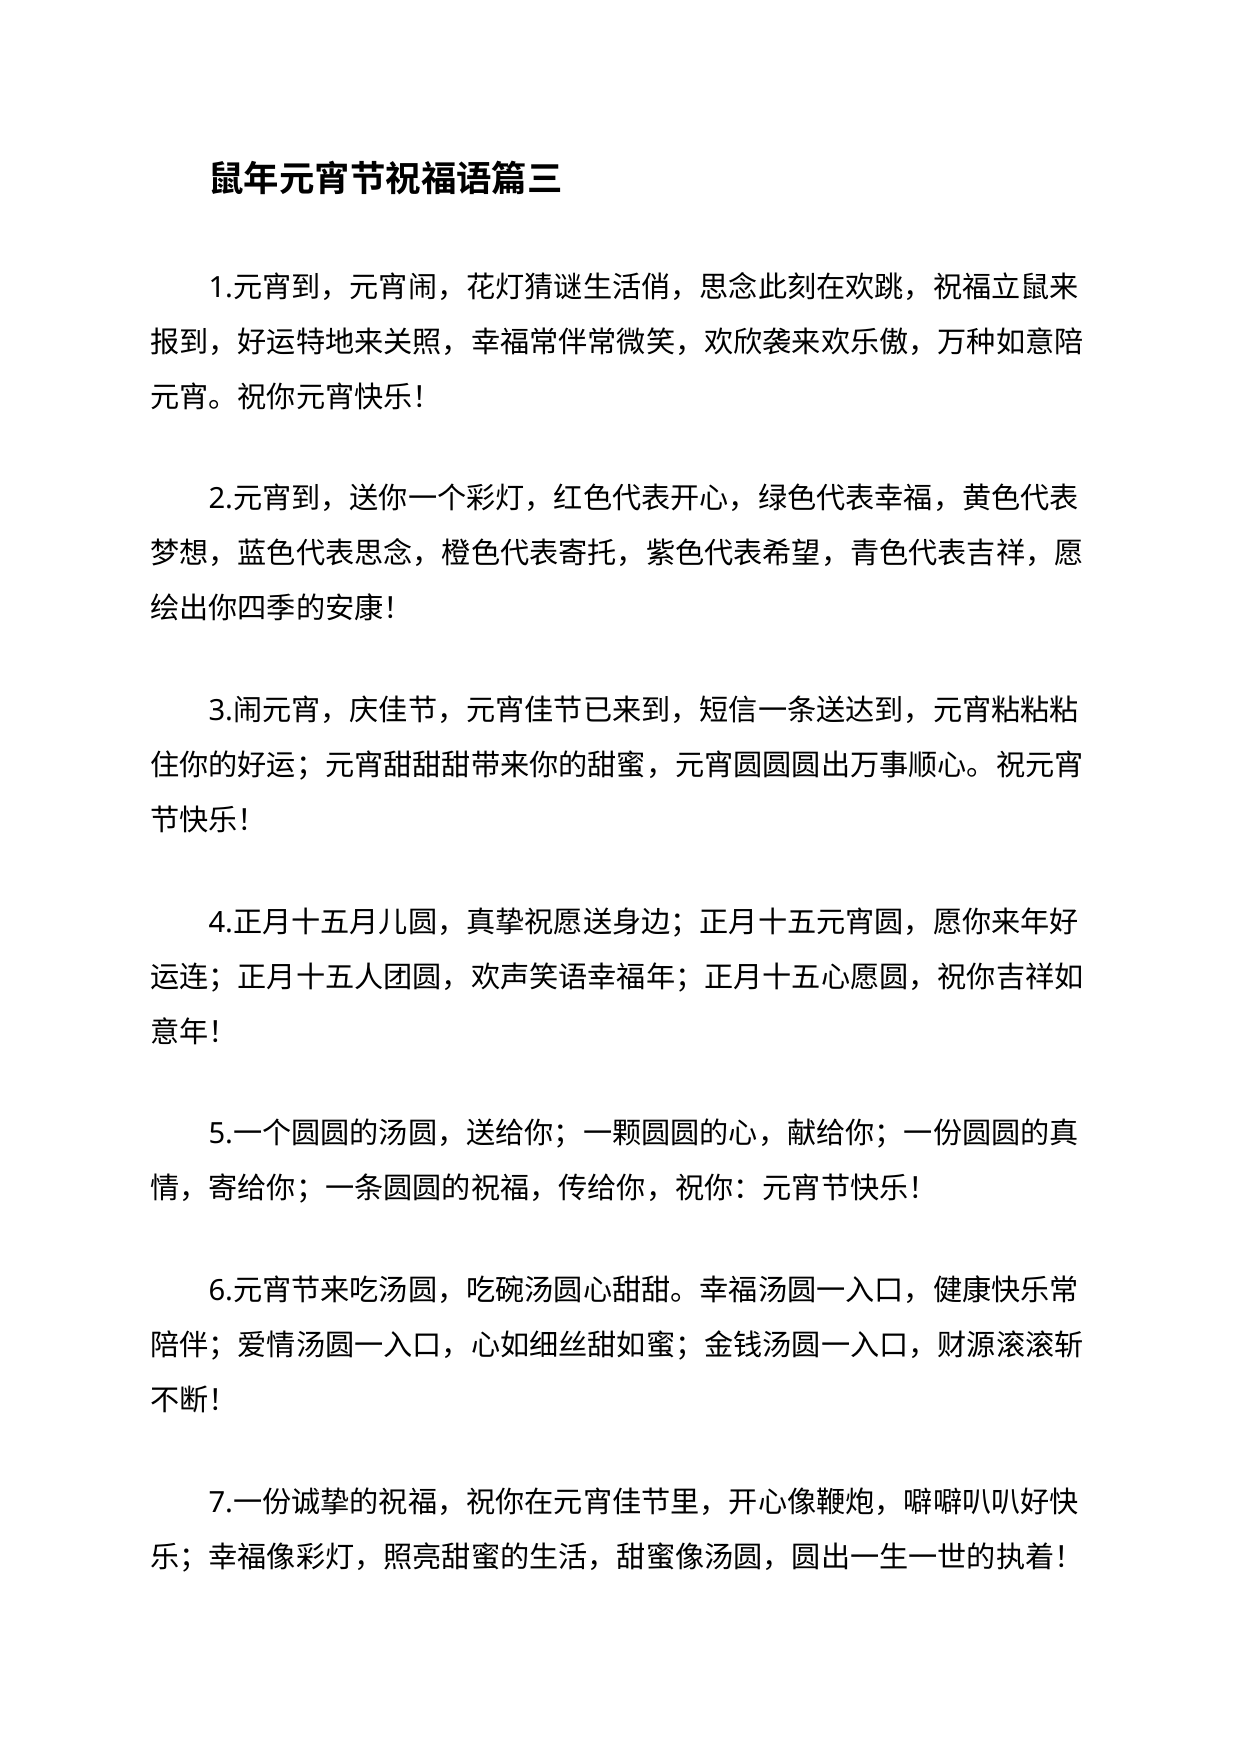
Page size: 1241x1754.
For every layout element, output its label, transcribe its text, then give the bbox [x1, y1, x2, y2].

text 3.闹元宵，庆佳节，元宵佳节已来到，短信一条送达到，元宵粘粘粘住你的好运；元宵甜甜甜带来你的甜蜜，元宵圆圆圆出万事顺心。祝元宵节快乐！ [150, 687, 1090, 839]
text 2.元宵到，送你一个彩灯，红色代表开心，绿色代表幸福，黄色代表梦想，蓝色代表思念，橙色代表寄托，紫色代表希望，青色代表吉祥，愿绘出你四季的安康！ [150, 475, 1090, 627]
text 6.元宵节来吃汤圆，吃碗汤圆心甜甜。幸福汤圆一入口，健康快乐常陪伴；爱情汤圆一入口，心如细丝甜如蜜；金钱汤圆一入口，财源滚滚斩不断！ [150, 1267, 1090, 1419]
text 鼠年元宵节祝福语篇三 [150, 150, 1090, 201]
text 4.正月十五月儿圆，真挚祝愿送身边；正月十五元宵圆，愿你来年好运连；正月十五人团圆，欢声笑语幸福年；正月十五心愿圆，祝你吉祥如意年！ [150, 898, 1090, 1051]
text 5.一个圆圆的汤圆，送给你；一颗圆圆的心，献给你；一份圆圆的真情，寄给你；一条圆圆的祝福，传给你，祝你：元宵节快乐！ [150, 1110, 1090, 1207]
text 1.元宵到，元宵闹，花灯猜谜生活俏，思念此刻在欢跳，祝福立鼠来报到，好运特地来关照，幸福常伴常微笑，欢欣袭来欢乐傲，万种如意陪元宵。祝你元宵快乐！ [150, 263, 1090, 416]
text 7.一份诚挚的祝福，祝你在元宵佳节里，开心像鞭炮，噼噼叭叭好快乐；幸福像彩灯，照亮甜蜜的生活，甜蜜像汤圆，圆出一生一世的执着！ [150, 1478, 1090, 1576]
